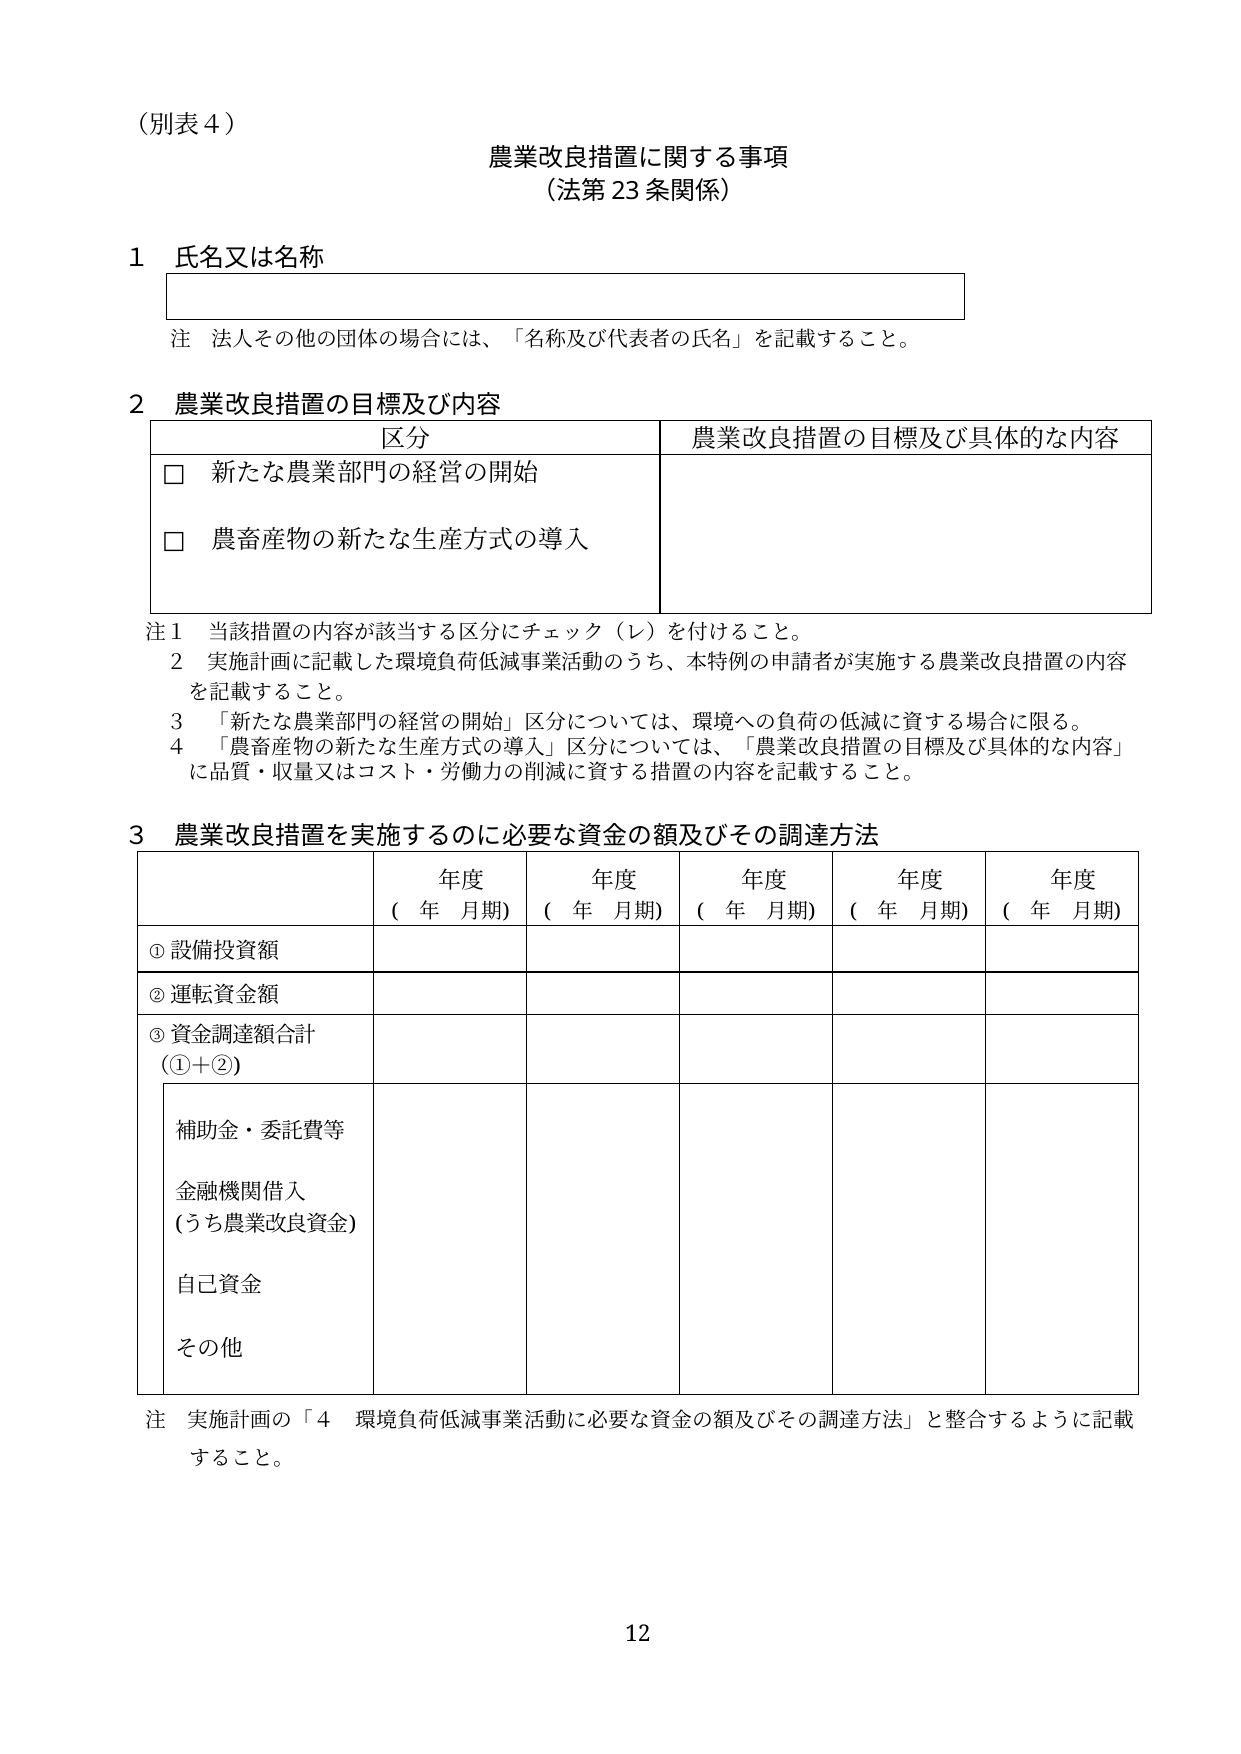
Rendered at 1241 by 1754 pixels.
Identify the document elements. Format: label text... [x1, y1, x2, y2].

table_header [138, 852, 373, 925]
text ３ 「新たな農業部門の経営の開始」区分については、環境への負荷の低減に資する場合に限る。 [124, 709, 1152, 734]
table_cell [986, 926, 1138, 971]
table_cell [527, 926, 679, 971]
text ４ 「農畜産物の新たな生産方式の導入」区分については、「農業改良措置の目標及び具体的な内容」 [124, 734, 1152, 759]
table_cell [680, 926, 832, 971]
table_cell [374, 926, 526, 971]
table_cell [374, 1084, 526, 1394]
table_cell [833, 926, 985, 971]
table_cell ③資金調達額合計 （①＋②) [138, 1015, 373, 1082]
table_cell [680, 1084, 832, 1394]
text １ 氏名又は名称 [124, 240, 1152, 273]
table_cell [986, 1084, 1138, 1394]
table_cell [527, 973, 679, 1014]
text 注 法人その他の団体の場合には、「名称及び代表者の氏名」を記載すること。 [170, 320, 1152, 353]
table_cell ②運転資金額 [138, 973, 373, 1014]
table_cell [833, 973, 985, 1014]
table_cell [138, 1083, 163, 1394]
table_cell [374, 973, 526, 1014]
table_cell [986, 973, 1138, 1014]
text 注１ 当該措置の内容が該当する区分にチェック（レ）を付けること。 [124, 619, 1152, 644]
text すること。 [147, 1445, 1152, 1470]
table_header 年度 ( 年 月期) [374, 852, 526, 925]
table_header 年度 ( 年 月期) [986, 852, 1138, 925]
text ３ 農業改良措置を実施するのに必要な資金の額及びその調達方法 [124, 818, 1152, 851]
table_cell [374, 1015, 526, 1082]
table_cell ①設備投資額 [138, 926, 373, 971]
table_header 区分 [151, 421, 659, 454]
table_cell 補助金・委託費等 金融機関借入 (うち農業改良資金) 自己資金 その他 [164, 1084, 373, 1394]
table_cell □ 新たな農業部門の経営の開始 □ 農畜産物の新たな生産方式の導入 [151, 455, 659, 613]
table_header 年度 ( 年 月期) [527, 852, 679, 925]
table_cell [680, 1015, 832, 1082]
text を記載すること。 [124, 679, 1152, 704]
text ２ 農業改良措置の目標及び内容 [124, 386, 1152, 420]
table_cell [661, 455, 1151, 613]
table_cell [833, 1015, 985, 1082]
table_header 年度 ( 年 月期) [833, 852, 985, 925]
table_header [167, 274, 964, 319]
text 注 実施計画の「４ 環境負荷低減事業活動に必要な資金の額及びその調達方法」と整合するように記載 [124, 1408, 1152, 1433]
table_cell [986, 1015, 1138, 1082]
table_cell [527, 1084, 679, 1394]
table_header 農業改良措置の目標及び具体的な内容 [661, 421, 1151, 454]
table_cell [527, 1015, 679, 1082]
text （法第23条関係） [124, 173, 1152, 206]
table_cell [680, 973, 832, 1014]
text （別表４） [124, 106, 1152, 140]
text に品質・収量又はコスト・労働力の削減に資する措置の内容を記載すること。 [124, 759, 1152, 784]
table_cell [833, 1084, 985, 1394]
text 農業改良措置に関する事項 [124, 140, 1152, 173]
table_header 年度 ( 年 月期) [680, 852, 832, 925]
text ２ 実施計画に記載した環境負荷低減事業活動のうち、本特例の申請者が実施する農業改良措置の内容 [124, 649, 1152, 674]
